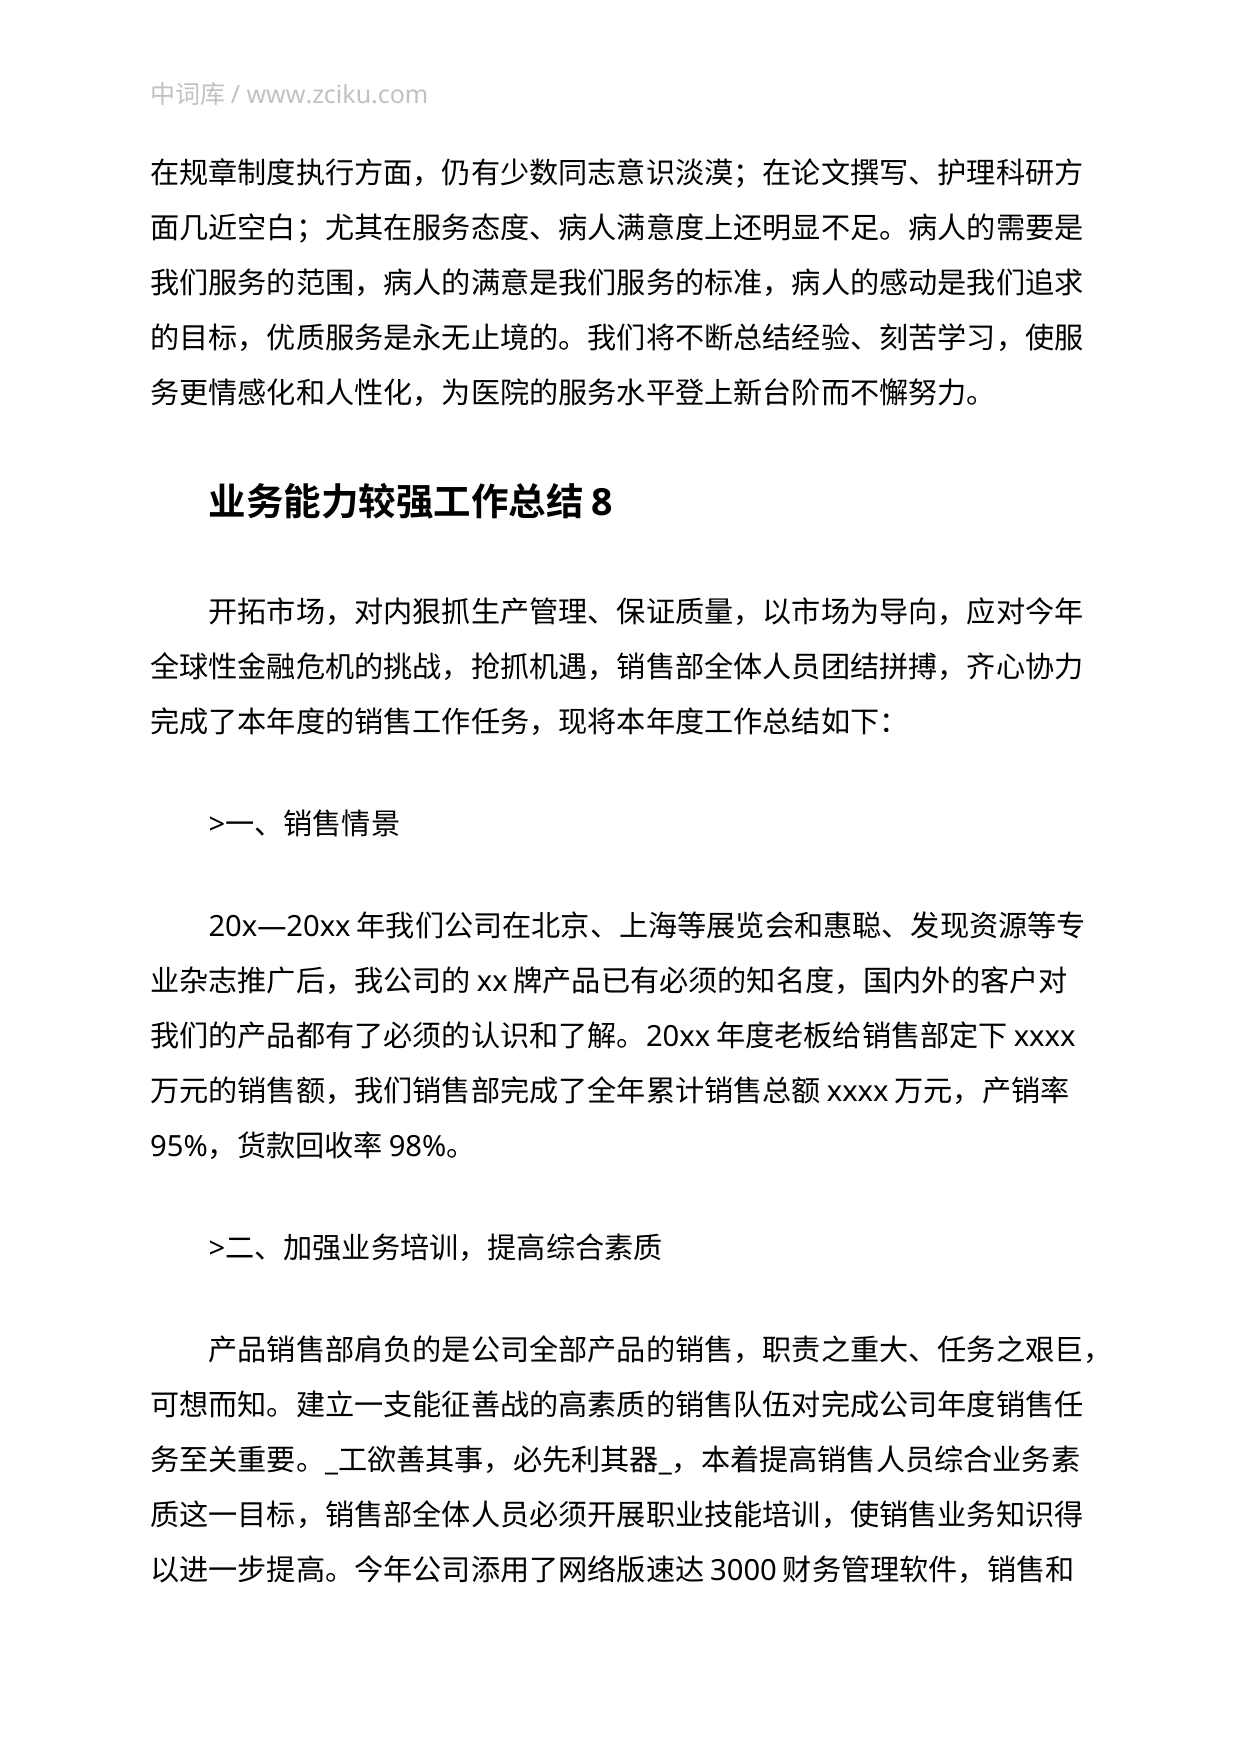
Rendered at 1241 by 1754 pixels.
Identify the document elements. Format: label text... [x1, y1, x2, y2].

text 业务能力较强工作总结8 [150, 471, 1090, 526]
text >一、销售情景 [150, 801, 1090, 843]
text 开拓市场，对内狠抓生产管理、保证质量，以市场为导向，应对今年全球性金融危机的挑战，抢抓机遇，销售部全体人员团结拼搏，齐心协力完成了本年度的销售工作任务，现将本年度工作总结如下： [150, 589, 1090, 741]
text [150, 150, 1090, 412]
text 20x—20xx年我们公司在北京、上海等展览会和惠聪、发现资源等专业杂志推广后，我公司的xx牌产品已有必须的知名度，国内外的客户对我们的产品都有了必须的认识和了解。20xx年度老板给销售部定下xxxx万元的销售额，我们销售部完成了全年累计销售总额xxxx万元，产销率95%，货款回收率98%。 [150, 902, 1090, 1165]
text >二、加强业务培训，提高综合素质 [150, 1224, 1090, 1267]
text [150, 1326, 1090, 1588]
